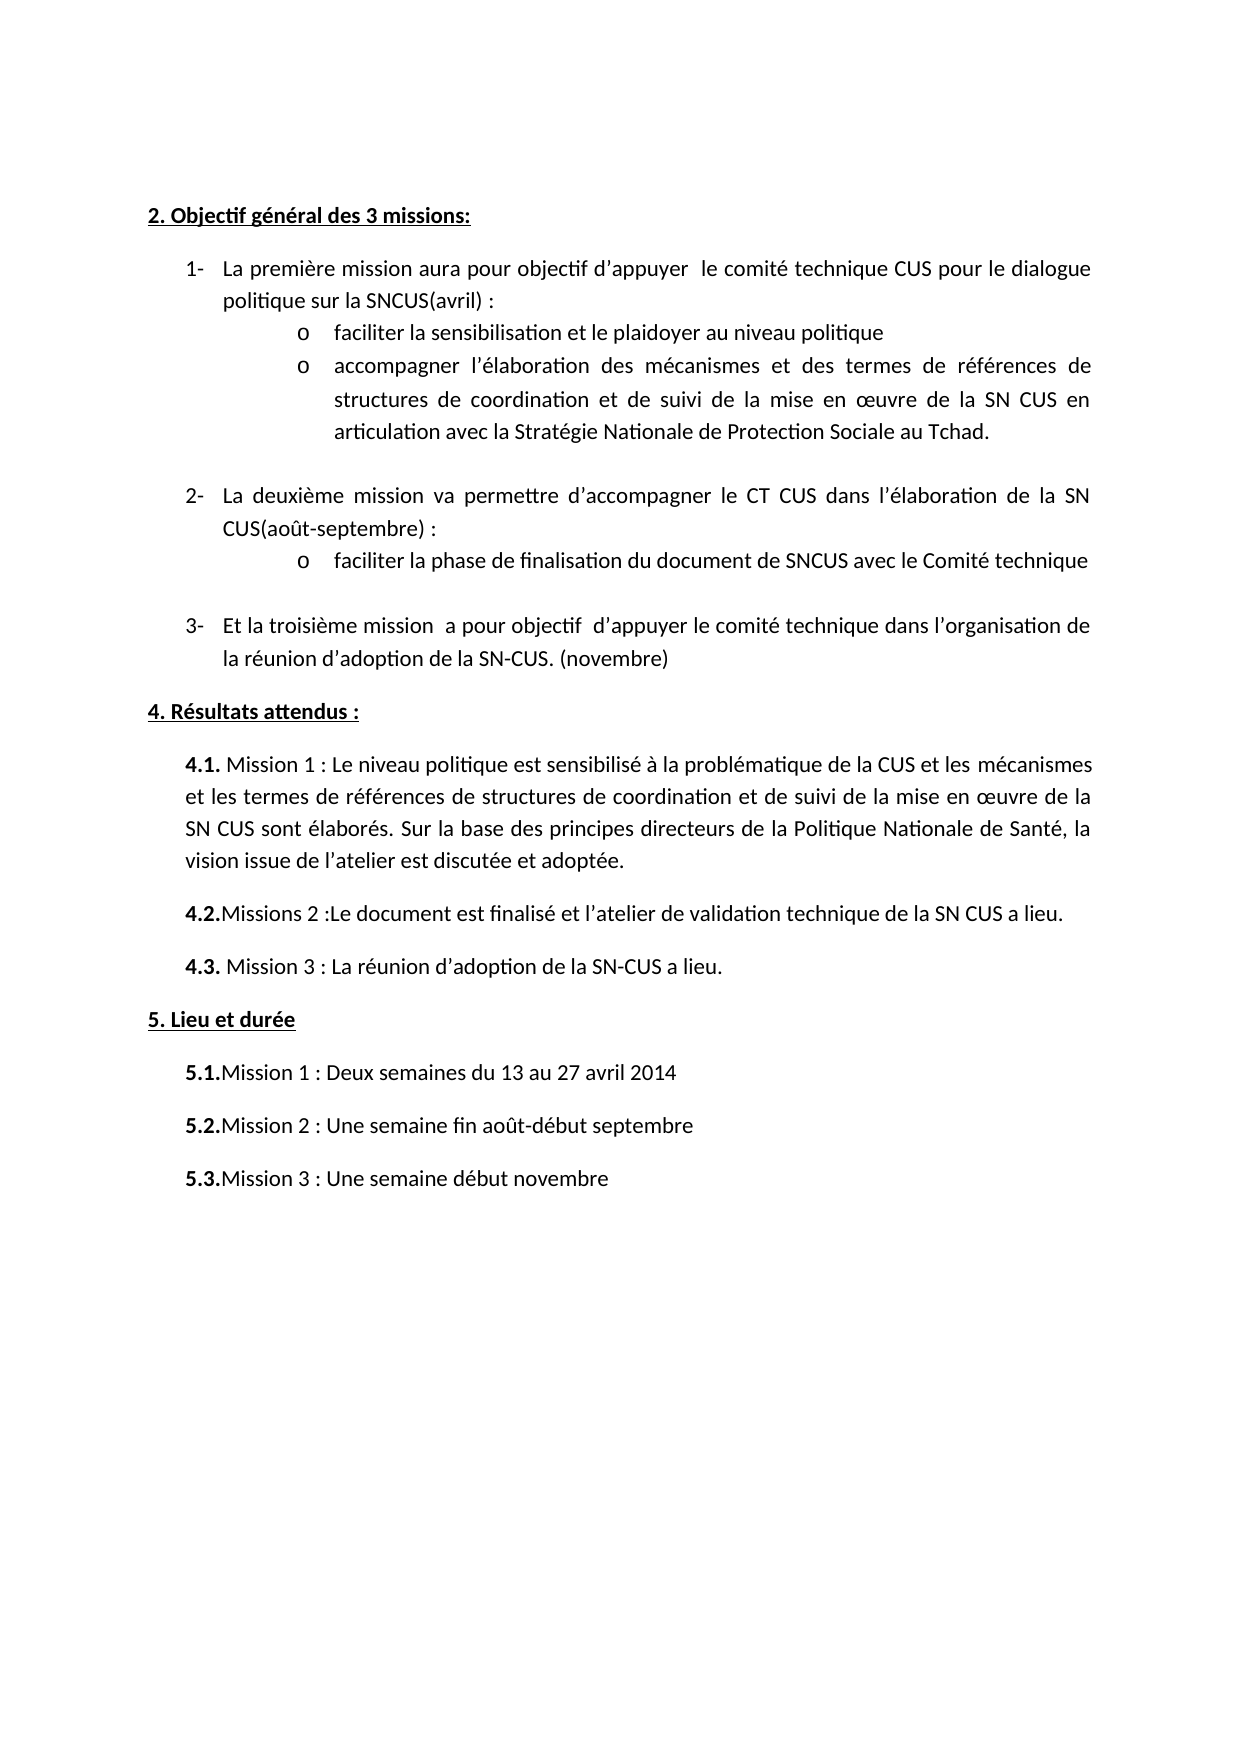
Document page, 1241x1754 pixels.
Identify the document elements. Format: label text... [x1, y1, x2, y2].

text 5.1.Mission 1 : Deux semaines du 13 au 27 avril 2014 [185, 1058, 1092, 1087]
text 5.3.Mission 3 : Une semaine début novembre [185, 1164, 1092, 1193]
list accompagner l’élaboration des mécanismes et des termes de références de structures de coordination et de suivi de la mise en œuvre de la SN CUS en articulation avec la Stratégie Nationale de Protection Sociale au Tchad. [296, 352, 1092, 445]
list faciliter la sensibilisation et le plaidoyer au niveau politique [296, 318, 1092, 347]
text 5. Lieu et durée [148, 1006, 1092, 1033]
text 4.1. Mission 1 : Le niveau politique est sensibilisé à la problématique de la CUS et les mécanismes et les termes de références de structures de coordination et de suivi de la mise en œuvre de la SN CUS sont élaborés. Sur la base des principes directeurs de la Politique Nationale de Santé, la vision issue de l’atelier est discutée et adoptée. [185, 750, 1092, 874]
text 2. Objectif général des 3 missions: [148, 201, 1092, 229]
list Et la troisième mission a pour objectif d’appuyer le comité technique dans l’organisation de la réunion d’adoption de la SN-CUS. (novembre) [185, 612, 1092, 672]
list faciliter la phase de finalisation du document de SNCUS avec le Comité technique [296, 546, 1092, 575]
text 4.2.Missions 2 :Le document est finalisé et l’atelier de validation technique de la SN CUS a lieu. [185, 899, 1092, 927]
text 4.3. Mission 3 : La réunion d’adoption de la SN-CUS a lieu. [185, 952, 1092, 981]
list La première mission aura pour objectif d’appuyer le comité technique CUS pour le dialogue politique sur la SNCUS(avril) : [185, 254, 1092, 314]
text 4. Résultats attendus : [148, 697, 1092, 725]
text 5.2.Mission 2 : Une semaine fin août-début septembre [185, 1112, 1092, 1139]
list La deuxième mission va permettre d’accompagner le CT CUS dans l’élaboration de la SN CUS(août-septembre) : [185, 482, 1092, 542]
